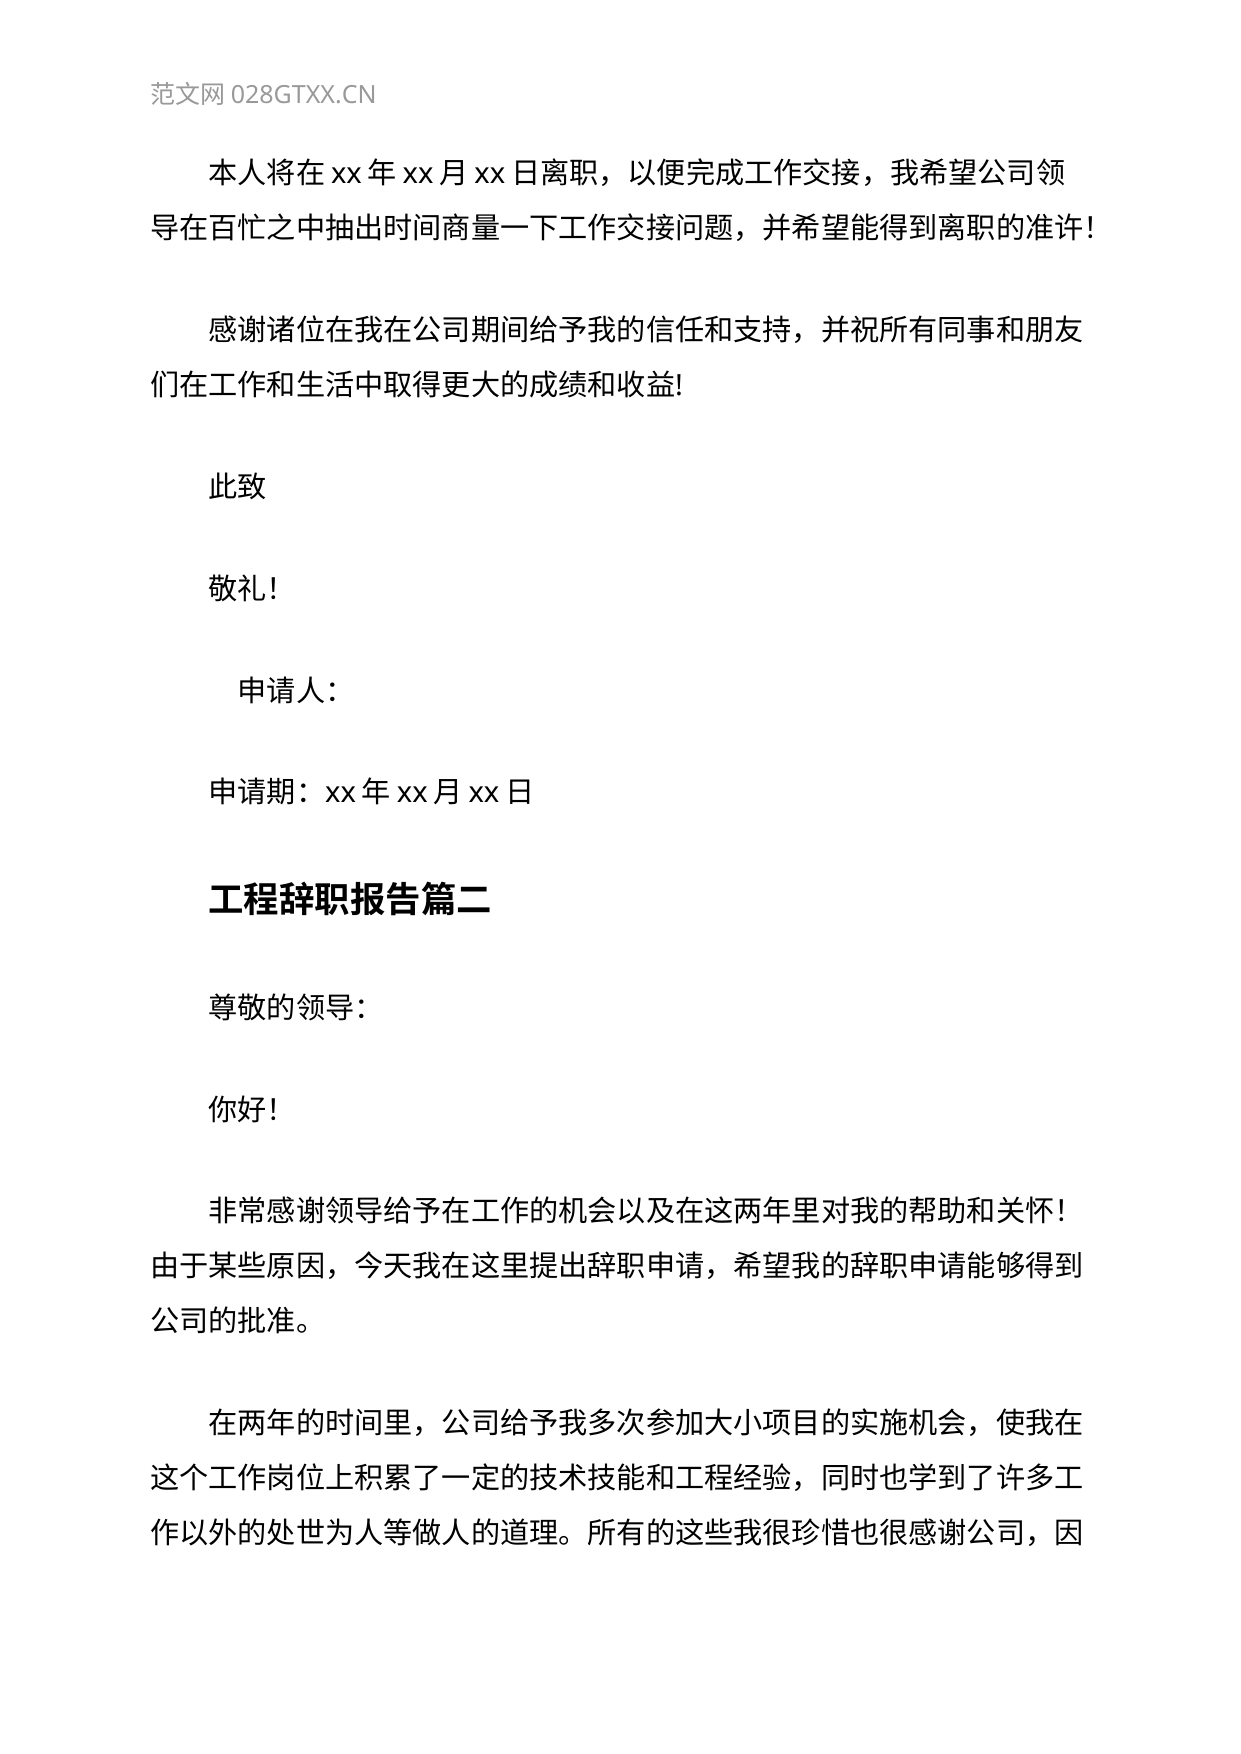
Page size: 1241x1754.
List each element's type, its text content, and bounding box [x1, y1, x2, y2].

text 此致 [150, 464, 1090, 506]
text 尊敬的领导： [150, 984, 1090, 1027]
text 你好！ [150, 1086, 1090, 1128]
text 申请人： [150, 667, 1090, 709]
text 敬礼！ [150, 565, 1090, 608]
text 非常感谢领导给予在工作的机会以及在这两年里对我的帮助和关怀！由于某些原因，今天我在这里提出辞职申请，希望我的辞职申请能够得到公司的批准。 [150, 1188, 1090, 1340]
text 申请期：xx年xx月xx日 [150, 769, 1090, 811]
text 工程辞职报告篇二 [150, 871, 1090, 922]
text 本人将在xx年xx月xx日离职，以便完成工作交接，我希望公司领导在百忙之中抽出时间商量一下工作交接问题，并希望能得到离职的准许！ [150, 150, 1090, 247]
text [150, 1399, 1090, 1552]
text 感谢诸位在我在公司期间给予我的信任和支持，并祝所有同事和朋友们在工作和生活中取得更大的成绩和收益! [150, 307, 1090, 404]
